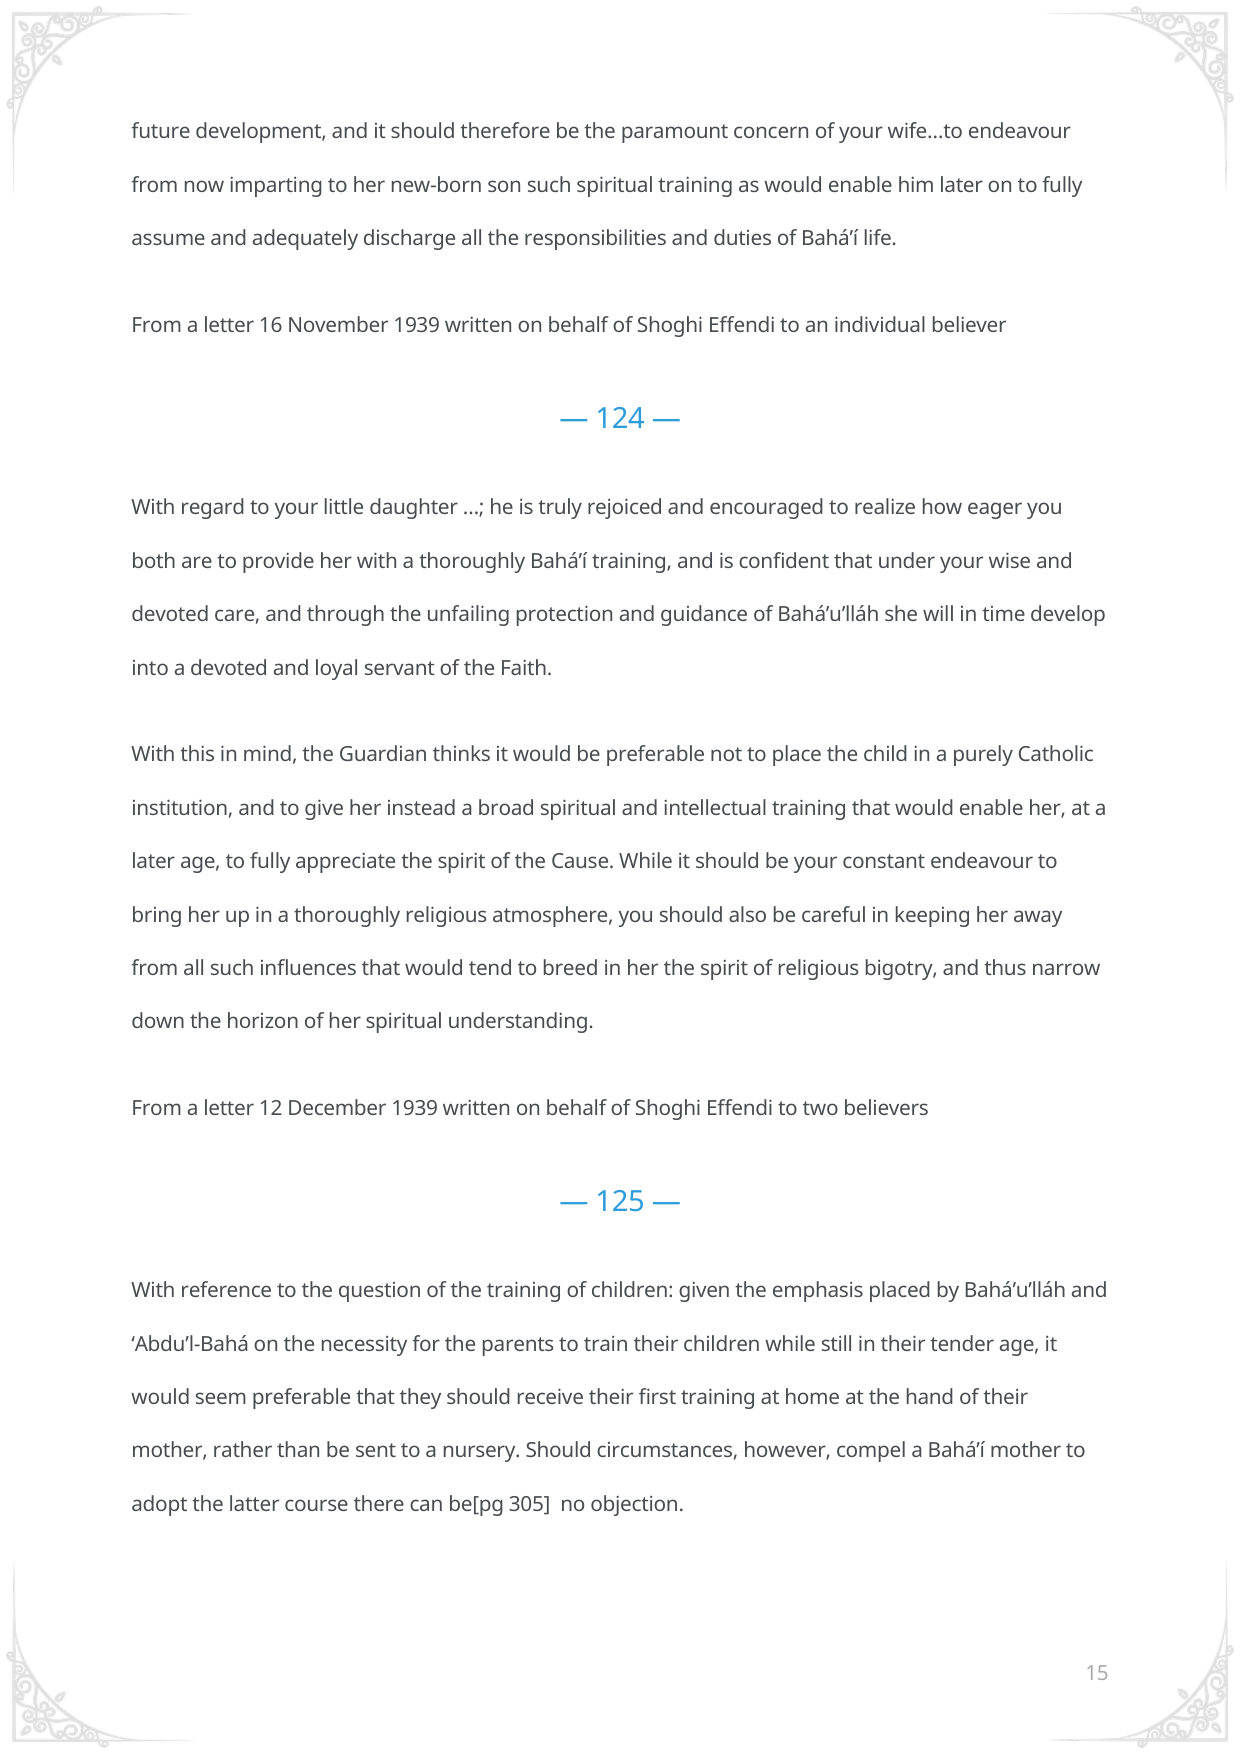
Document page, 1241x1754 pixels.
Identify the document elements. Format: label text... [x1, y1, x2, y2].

text From a letter 12 December 1939 written on behalf of Shoghi Effendi to two believers [131, 1093, 1109, 1122]
picture [1046, 1560, 1234, 1748]
text With regard to your little daughter …; he is truly rejoiced and encouraged to realize how eager you both are to provide her with a thoroughly Bahá’í training, and is confident that under your wise and devoted care, and through the unfailing protection and guidance of Bahá’u’lláh she will in time develop into a devoted and loyal servant of the Faith. [131, 492, 1109, 681]
picture [1046, 6, 1234, 194]
subtitle — 125 — [131, 1180, 1109, 1220]
picture [6, 1560, 194, 1748]
subtitle — 124 — [131, 397, 1109, 437]
text From a letter 16 November 1939 written on behalf of Shoghi Effendi to an individual believer [131, 310, 1109, 339]
picture [6, 6, 194, 194]
text With this in mind, the Guardian thinks it would be preferable not to place the child in a purely Catholic institution, and to give her instead a broad spiritual and intellectual training that would enable her, at a later age, to fully appreciate the spirit of the Cause. While it should be your constant endeavour to bring her up in a thoroughly religious atmosphere, you should also be careful in keeping her away from all such influences that would tend to breed in her the spirit of religious bigotry, and thus narrow down the horizon of her spiritual understanding. [131, 739, 1109, 1035]
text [131, 117, 1109, 252]
text With reference to the question of the training of children: given the emphasis placed by Bahá’u’lláh and ‘Abdu’l-Bahá on the necessity for the parents to train their children while still in their tender age, it would seem preferable that they should receive their first training at home at the hand of their mother, rather than be sent to a nursery. Should circumstances, however, compel a Bahá’í mother to adopt the latter course there can be[pg 305] no objection. [131, 1275, 1109, 1517]
